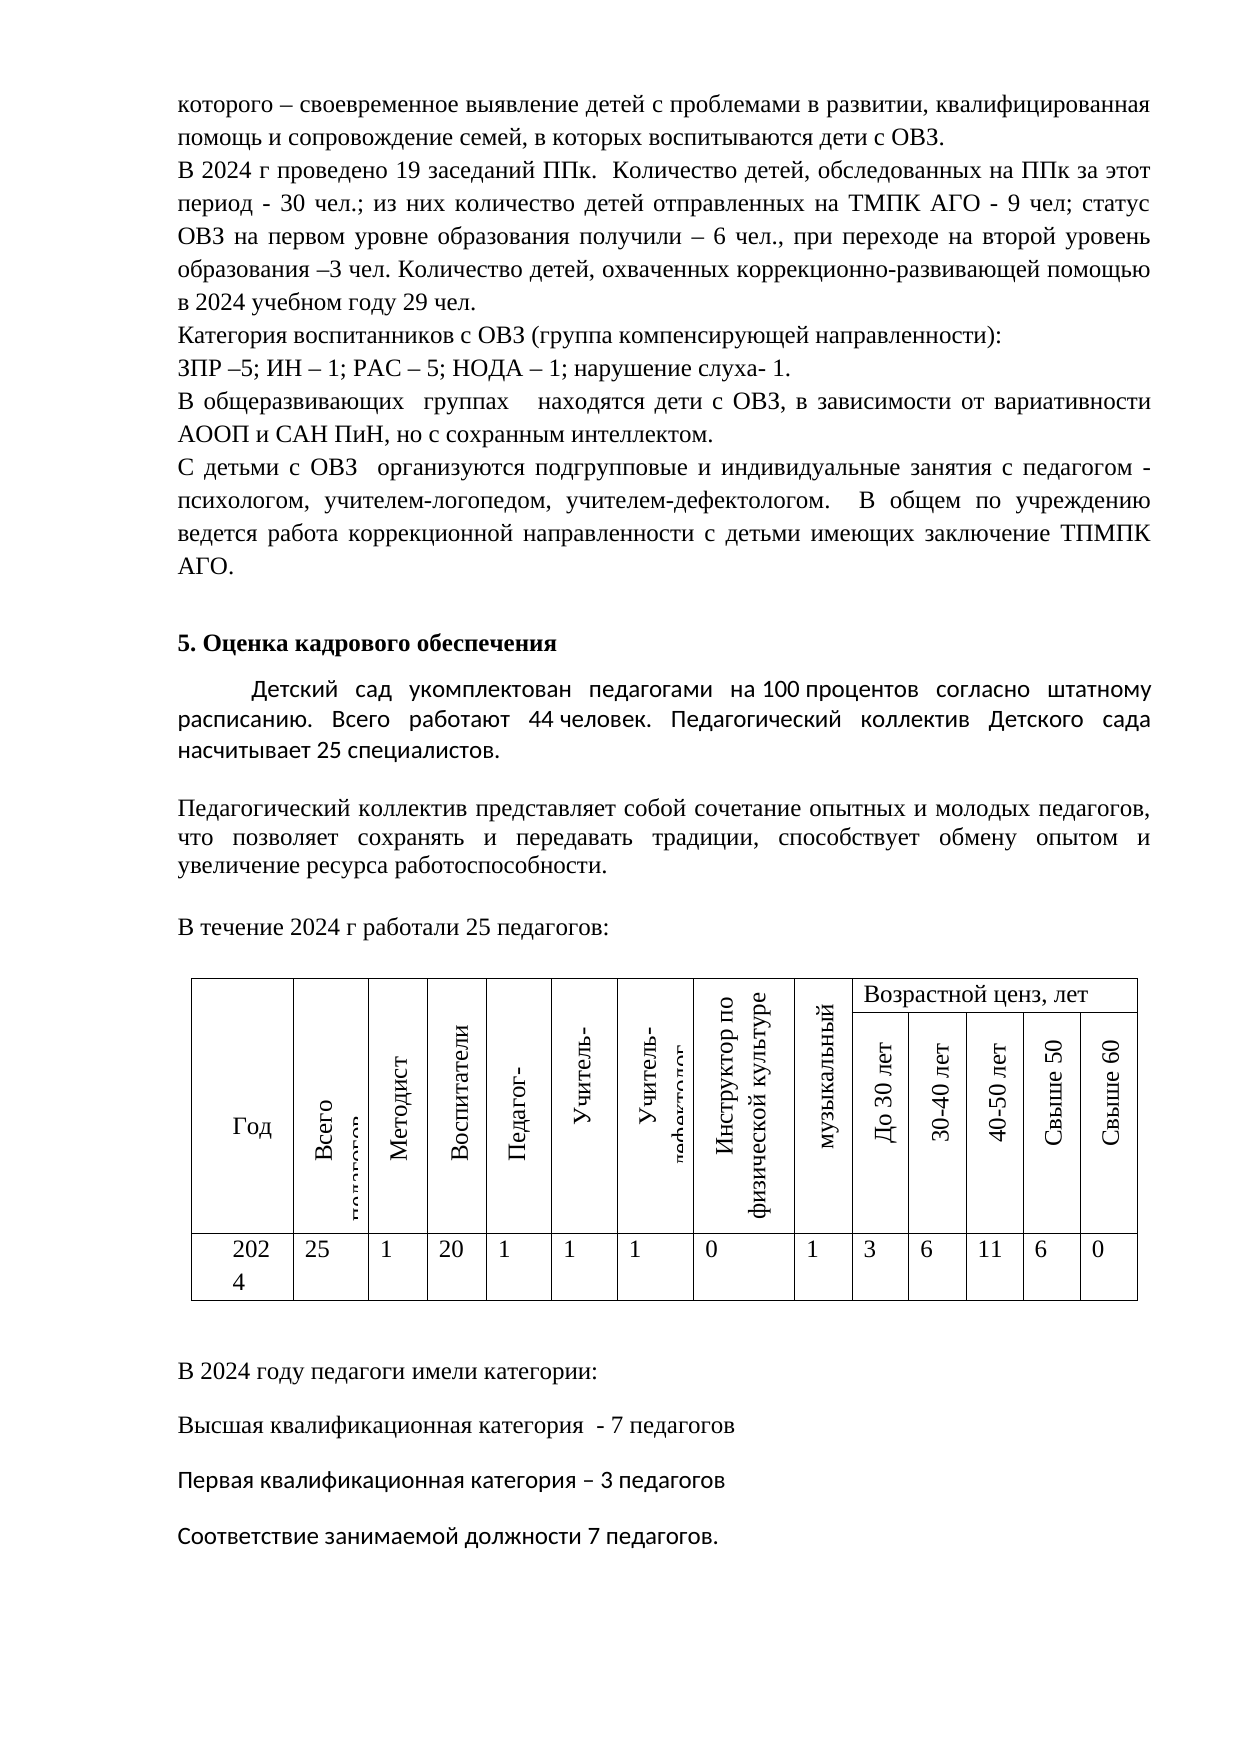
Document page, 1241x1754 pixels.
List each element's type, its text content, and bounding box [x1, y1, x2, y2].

text В общеразвивающих группах находятся дети с ОВЗ, в зависимости от вариативности АООП и САН ПиН, но с сохранным интеллектом. [177, 386, 1152, 448]
table_header Воспитатели [428, 979, 486, 1233]
table_cell Свыше 60 лет [1081, 1013, 1137, 1233]
table_header Всего педагогов [294, 979, 368, 1233]
table_header Методист [369, 979, 427, 1233]
table_header Учитель-дефектолог [618, 979, 693, 1233]
table_cell 0 [1081, 1234, 1137, 1299]
text Первая квалификационная категория – 3 педагогов [177, 1464, 1152, 1495]
text 5. Оценка кадрового обеспечения [177, 628, 1152, 657]
table_cell 2024 [192, 1234, 293, 1299]
text Детский сад укомплектован педагогами на 100 процентов согласно штатному расписанию. Всего работают 44 человек. Педагогический коллектив Детского сада насчитывает 25 специалистов. [177, 673, 1152, 764]
table_header Учитель-логопед [552, 979, 617, 1233]
table_header Педагог-психолог [487, 979, 551, 1233]
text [177, 89, 1152, 150]
table_header Инструктор по физической культуре [694, 979, 794, 1233]
table_cell 30-40 лет [909, 1013, 966, 1233]
text Высшая квалификационная категория - 7 педагогов [177, 1410, 1152, 1439]
text ЗПР –5; ИН – 1; РАС – 5; НОДА – 1; нарушение слуха- 1. [177, 353, 1152, 382]
table_cell 40-50 лет [967, 1013, 1023, 1233]
table_cell 6 [909, 1234, 966, 1299]
table_header музыкальный руководитель [795, 979, 852, 1233]
table_header Год [192, 979, 293, 1233]
text Соответствие занимаемой должности 7 педагогов. [177, 1520, 1152, 1551]
text В 2024 году педагоги имели категории: [177, 1356, 1152, 1385]
table_cell 6 [1024, 1234, 1080, 1299]
table_cell 20 [428, 1234, 486, 1299]
table_cell 1 [618, 1234, 693, 1299]
text В течение 2024 г работали 25 педагогов: [177, 912, 1152, 941]
table_cell 1 [795, 1234, 852, 1299]
table_cell 1 [552, 1234, 617, 1299]
table_cell Свыше 50 лет [1024, 1013, 1080, 1233]
table_cell 0 [694, 1234, 794, 1299]
table_cell До 30 лет [853, 1013, 908, 1233]
table_cell 25 [294, 1234, 368, 1299]
text Педагогический коллектив представляет собой сочетание опытных и молодых педагогов, что позволяет сохранять и передавать традиции, способствует обмену опытом и увеличение ресурса работоспособности. [177, 793, 1152, 879]
table_cell 1 [487, 1234, 551, 1299]
table_header Возрастной ценз, лет [853, 979, 1137, 1012]
text Категория воспитанников с ОВЗ (группа компенсирующей направленности): [177, 320, 1152, 348]
text В 2024 г проведено 19 заседаний ППк. Количество детей, обследованных на ППк за этот период - 30 чел.; из них количество детей отправленных на ТМПК АГО - 9 чел; статус ОВЗ на первом уровне образования получили – 6 чел., при переходе на второй уровень образования –3 чел. Количество детей, охваченных коррекционно-развивающей помощью в 2024 учебном году 29 чел. [177, 155, 1152, 316]
text С детьми с ОВЗ организуются подгрупповые и индивидуальные занятия с педагогом -психологом, учителем-логопедом, учителем-дефектологом. В общем по учреждению ведется работа коррекционной направленности с детьми имеющих заключение ТПМПК АГО. [177, 452, 1152, 580]
table_cell 3 [853, 1234, 908, 1299]
table_cell 11 [967, 1234, 1023, 1299]
table_cell 1 [369, 1234, 427, 1299]
